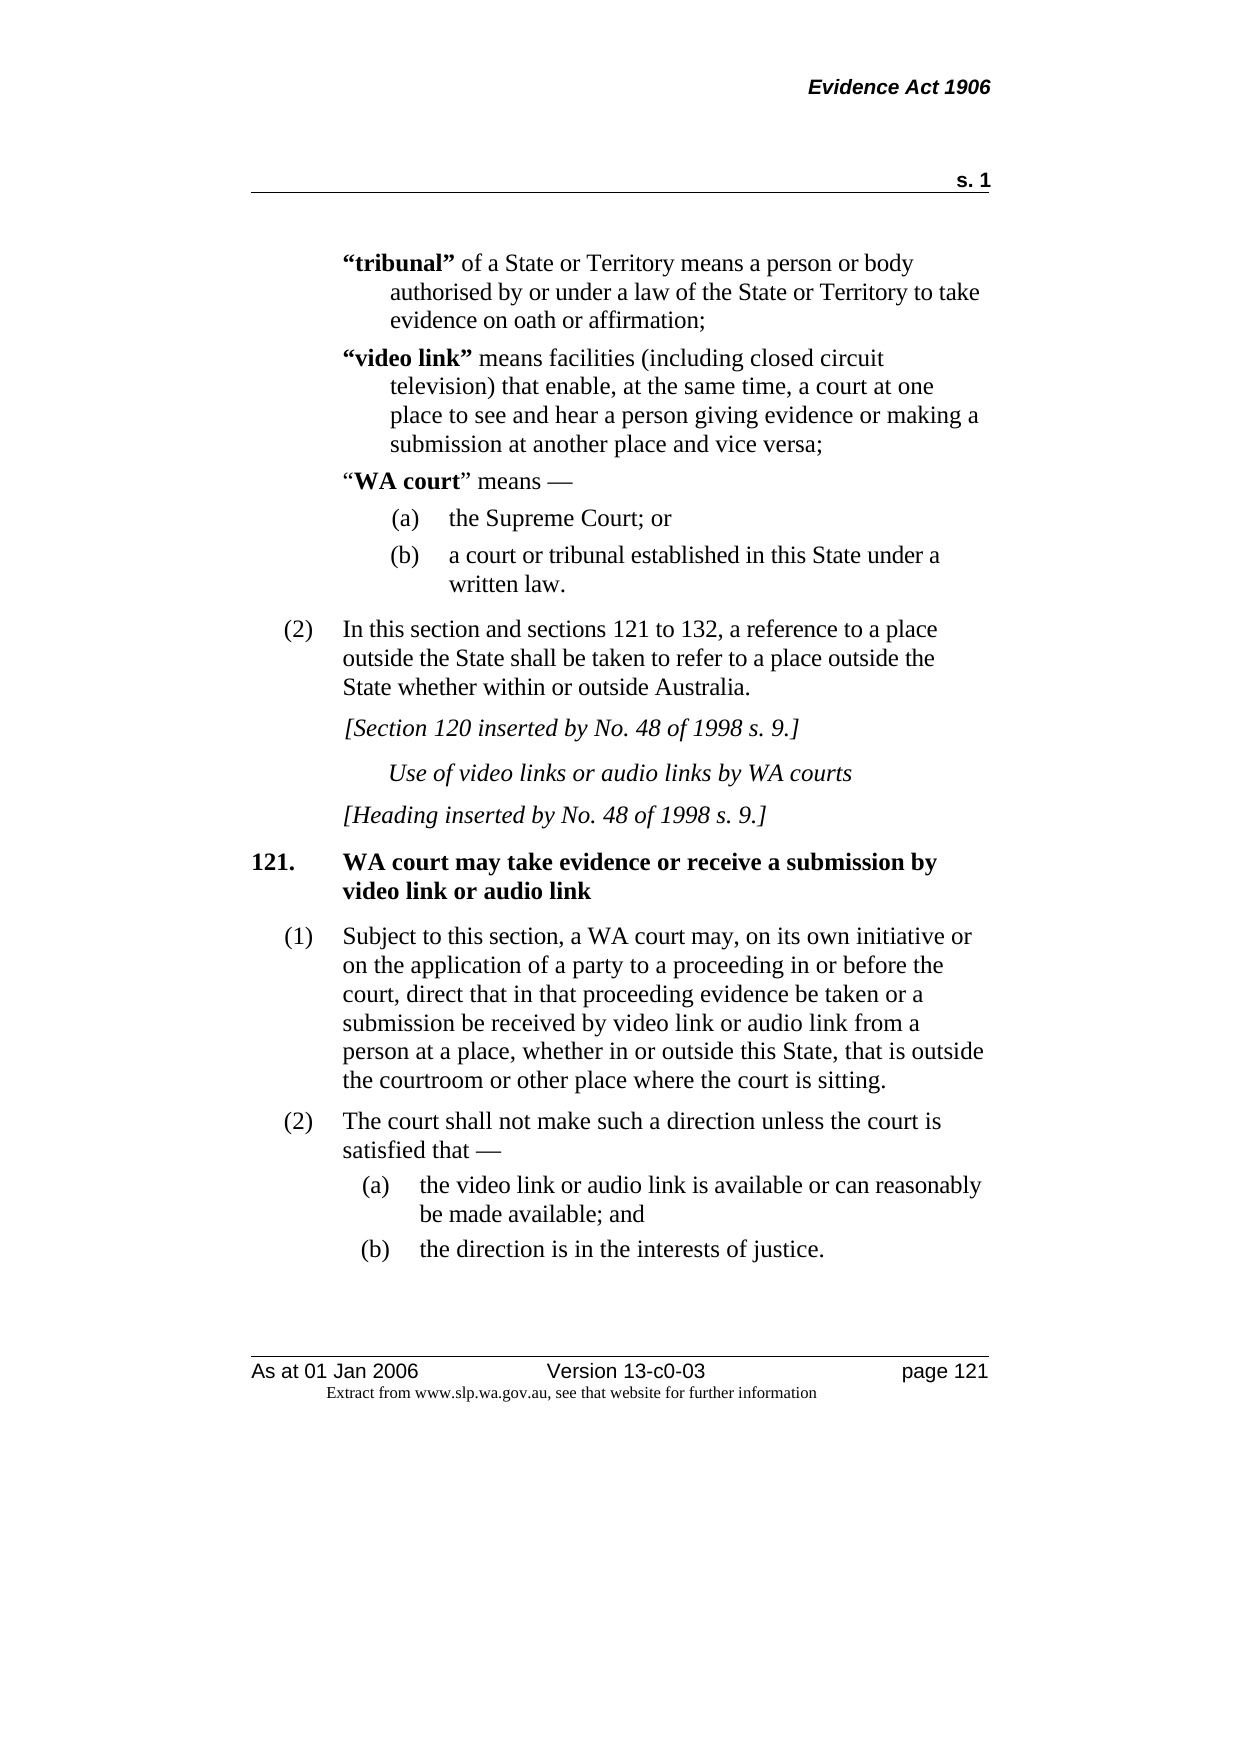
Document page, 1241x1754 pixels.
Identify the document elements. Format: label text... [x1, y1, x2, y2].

text (1) Subject to this section, a WA court may, on its own initiative or on the application of a party to a proceeding in or before the court, direct that in that proceeding evidence be taken or a submission be received by video link or audio link from a person at a place, whether in or outside this State, that is outside the courtroom or other place where the court is sitting. [251, 921, 989, 1094]
text (a) the Supreme Court; or [251, 503, 989, 532]
text [Section 120 inserted by No. 48 of 1998 s. 9.] [251, 713, 989, 742]
subtitle Use of video links or audio links by WA courts [251, 758, 989, 787]
text (b) the direction is in the interests of justice. [251, 1234, 989, 1263]
text (b) a court or tribunal established in this State under a written law. [251, 540, 989, 598]
text (2) In this section and sections 121 to 132, a reference to a place outside the State shall be taken to refer to a place outside the State whether within or outside Australia. [251, 614, 989, 701]
text (a) the video link or audio link is available or can reasonably be made available; and [251, 1170, 989, 1228]
subtitle 121. WA court may take evidence or receive a submission by video link or audio link [251, 847, 989, 905]
subtitle [Heading inserted by No. 48 of 1998 s. 9.] [251, 800, 989, 828]
text “tribunal” of a State or Territory means a person or body authorised by or under a law of the State or Territory to take evidence on oath or affirmation; [251, 248, 989, 334]
text “video link” means facilities (including closed circuit television) that enable, at the same time, a court at one place to see and hear a person giving evidence or making a submission at another place and vice versa; [251, 343, 989, 458]
text (2) The court shall not make such a direction unless the court is satisfied that — [251, 1106, 989, 1164]
text “WA court” means — [251, 466, 989, 495]
